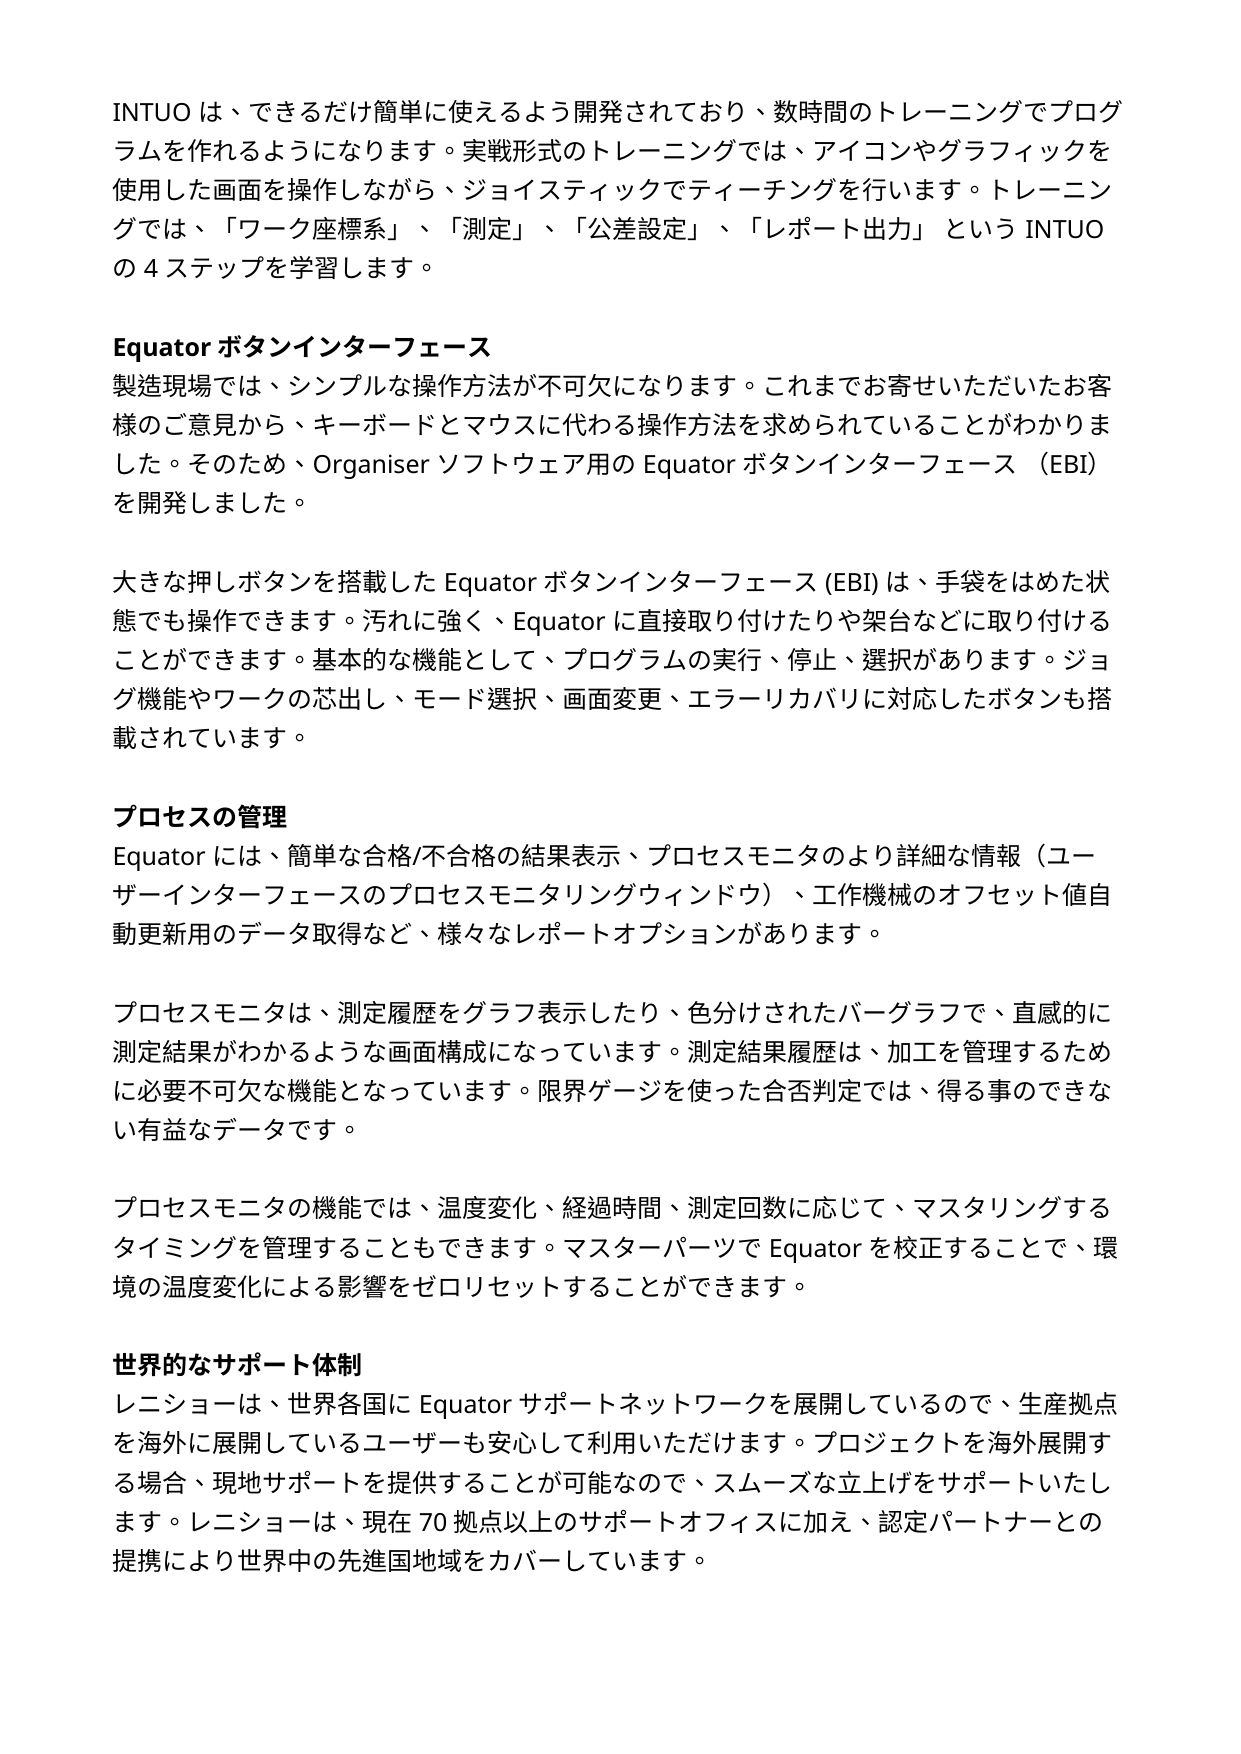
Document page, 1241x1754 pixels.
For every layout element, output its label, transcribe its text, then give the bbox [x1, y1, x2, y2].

text プロセスの管理 [112, 799, 1128, 833]
text 製造現場では、シンプルな操作方法が不可欠になります。これまでお寄せいただいたお客様のご意見から、キーボードとマウスに代わる操作方法を求められていることがわかりました。そのため、Organiser ソフトウェア用の Equator ボタンインターフェース （EBI） を開発しました。 [112, 369, 1128, 520]
text INTUO は、できるだけ簡単に使えるよう開発されており、数時間のトレーニングでプログラムを作れるようになります。実戦形式のトレーニングでは、アイコンやグラフィックを使用した画面を操作しながら、ジョイスティックでティーチングを行います。トレーニングでは、「ワーク座標系」、「測定」、「公差設定」、「レポート出力」 という INTUO の 4 ステップを学習します。 [112, 94, 1128, 285]
text Equator ボタンインターフェース [112, 329, 1128, 363]
text レニショーは、世界各国に Equator サポートネットワークを展開しているので、生産拠点を海外に展開しているユーザーも安心して利用いただけます。プロジェクトを海外展開する場合、現地サポートを提供することが可能なので、スムーズな立上げをサポートいたします。レニショーは、現在 70 拠点以上のサポートオフィスに加え、認定パートナーとの提携により世界中の先進国地域をカバーしています。 [112, 1387, 1128, 1578]
text 大きな押しボタンを搭載した Equator ボタンインターフェース (EBI) は、手袋をはめた状態でも操作できます。汚れに強く、Equator に直接取り付けたりや架台などに取り付けることができます。基本的な機能として、プログラムの実行、停止、選択があります。ジョグ機能やワークの芯出し、モード選択、画面変更、エラーリカバリに対応したボタンも搭載されています。 [112, 564, 1128, 755]
text プロセスモニタは、測定履歴をグラフ表示したり、色分けされたバーグラフで、直感的に測定結果がわかるような画面構成になっています。測定結果履歴は、加工を管理するために必要不可欠な機能となっています。限界ゲージを使った合否判定では、得る事のできない有益なデータです。 [112, 995, 1128, 1147]
text プロセスモニタの機能では、温度変化、経過時間、測定回数に応じて、マスタリングするタイミングを管理することもできます。マスターパーツで Equator を校正することで、環境の温度変化による影響をゼロリセットすることができます。 [112, 1191, 1128, 1303]
text Equator には、簡単な合格/不合格の結果表示、プロセスモニタのより詳細な情報（ユーザーインターフェースのプロセスモニタリングウィンドウ）、工作機械のオフセット値自動更新用のデータ取得など、様々なレポートオプションがあります。 [112, 839, 1128, 951]
text 世界的なサポート体制 [112, 1348, 1128, 1382]
